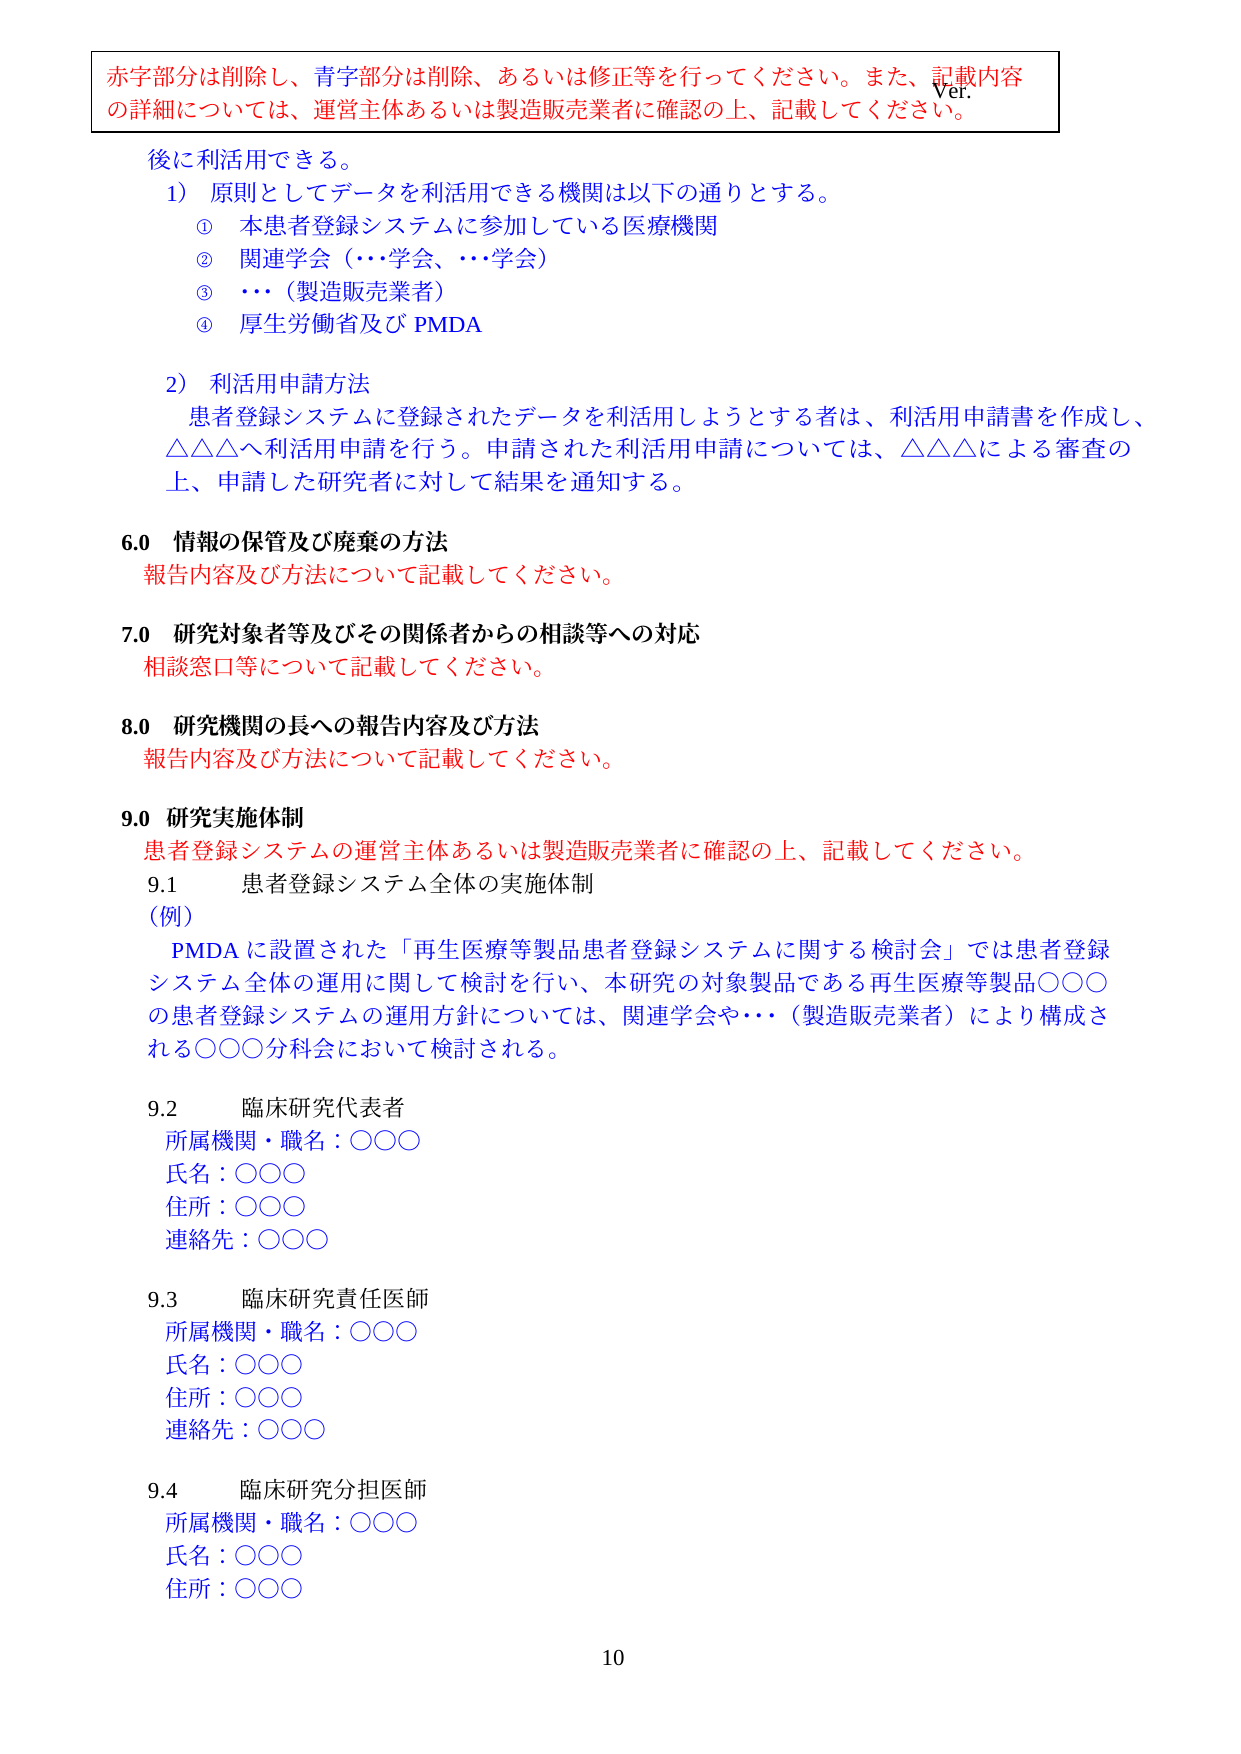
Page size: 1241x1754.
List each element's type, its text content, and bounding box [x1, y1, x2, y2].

text 住所：○○○ [166, 1380, 1134, 1413]
list ･･･（製造販売業者） [196, 273, 1134, 306]
text （例） [136, 899, 1134, 932]
text 氏名：○○○ [166, 1156, 1134, 1189]
subtitle 6.0 情報の保管及び廃棄の方法 [121, 524, 1134, 557]
text 9.3 臨床研究責任医師 [148, 1281, 1111, 1314]
text 患者登録システムの運営主体あるいは製造販売業者に確認の上、記載してください。 [144, 833, 1134, 866]
list 原則としてデータを利活用できる機関は以下の通りとする。 [166, 175, 1134, 208]
text 住所：○○○ [166, 1189, 1134, 1222]
text 住所：○○○ [166, 1571, 1134, 1603]
list 本患者登録システムに参加している医療機関 [196, 208, 1134, 241]
subtitle 7.0 研究対象者等及びその関係者からの相談等への対応 [121, 616, 1134, 649]
text 報告内容及び方法について記載してください。 [144, 741, 1134, 774]
text 所属機関・職名：○○○ [166, 1505, 1134, 1538]
list 厚生労働省及び PMDA [196, 306, 1134, 339]
subtitle 8.0 研究機関の長への報告内容及び方法 [121, 708, 1134, 741]
text 所属機関・職名：○○○ [166, 1123, 1134, 1156]
text 9.2 臨床研究代表者 [148, 1090, 1111, 1123]
text 9.4 臨床研究分担医師 [148, 1472, 1111, 1505]
text 患者登録システムに登録されたデータを利活用しようとする者は、利活用申請書を作成し、△△△へ利活用申請を行う。申請された利活用申請については、△△△による審査の上、申請した研究者に対して結果を通知する。 [166, 399, 1134, 497]
text 氏名：○○○ [166, 1538, 1134, 1571]
text 氏名：○○○ [166, 1347, 1134, 1380]
list 利活用申請方法 [166, 366, 1134, 399]
text 相談窓口等について記載してください。 [144, 649, 1134, 682]
text 所属機関・職名：○○○ [166, 1314, 1134, 1347]
list 関連学会（･･･学会、･･･学会） [196, 241, 1134, 273]
text 連絡先：○○○ [166, 1222, 1134, 1254]
text PMDAに設置された「再生医療等製品患者登録システムに関する検討会」では患者登録システム全体の運用に関して検討を行い、本研究の対象製品である再生医療等製品○○○の患者登録システムの運用方針については、関連学会や･･･（製造販売業者）により構成される○○○分科会において検討される。 [148, 932, 1111, 1064]
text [148, 142, 1094, 175]
text 報告内容及び方法について記載してください。 [144, 557, 1134, 589]
subtitle 9.0 研究実施体制 [121, 800, 1134, 833]
text 9.1 患者登録システム全体の実施体制 [148, 866, 1111, 899]
text 連絡先：○○○ [166, 1413, 1134, 1446]
